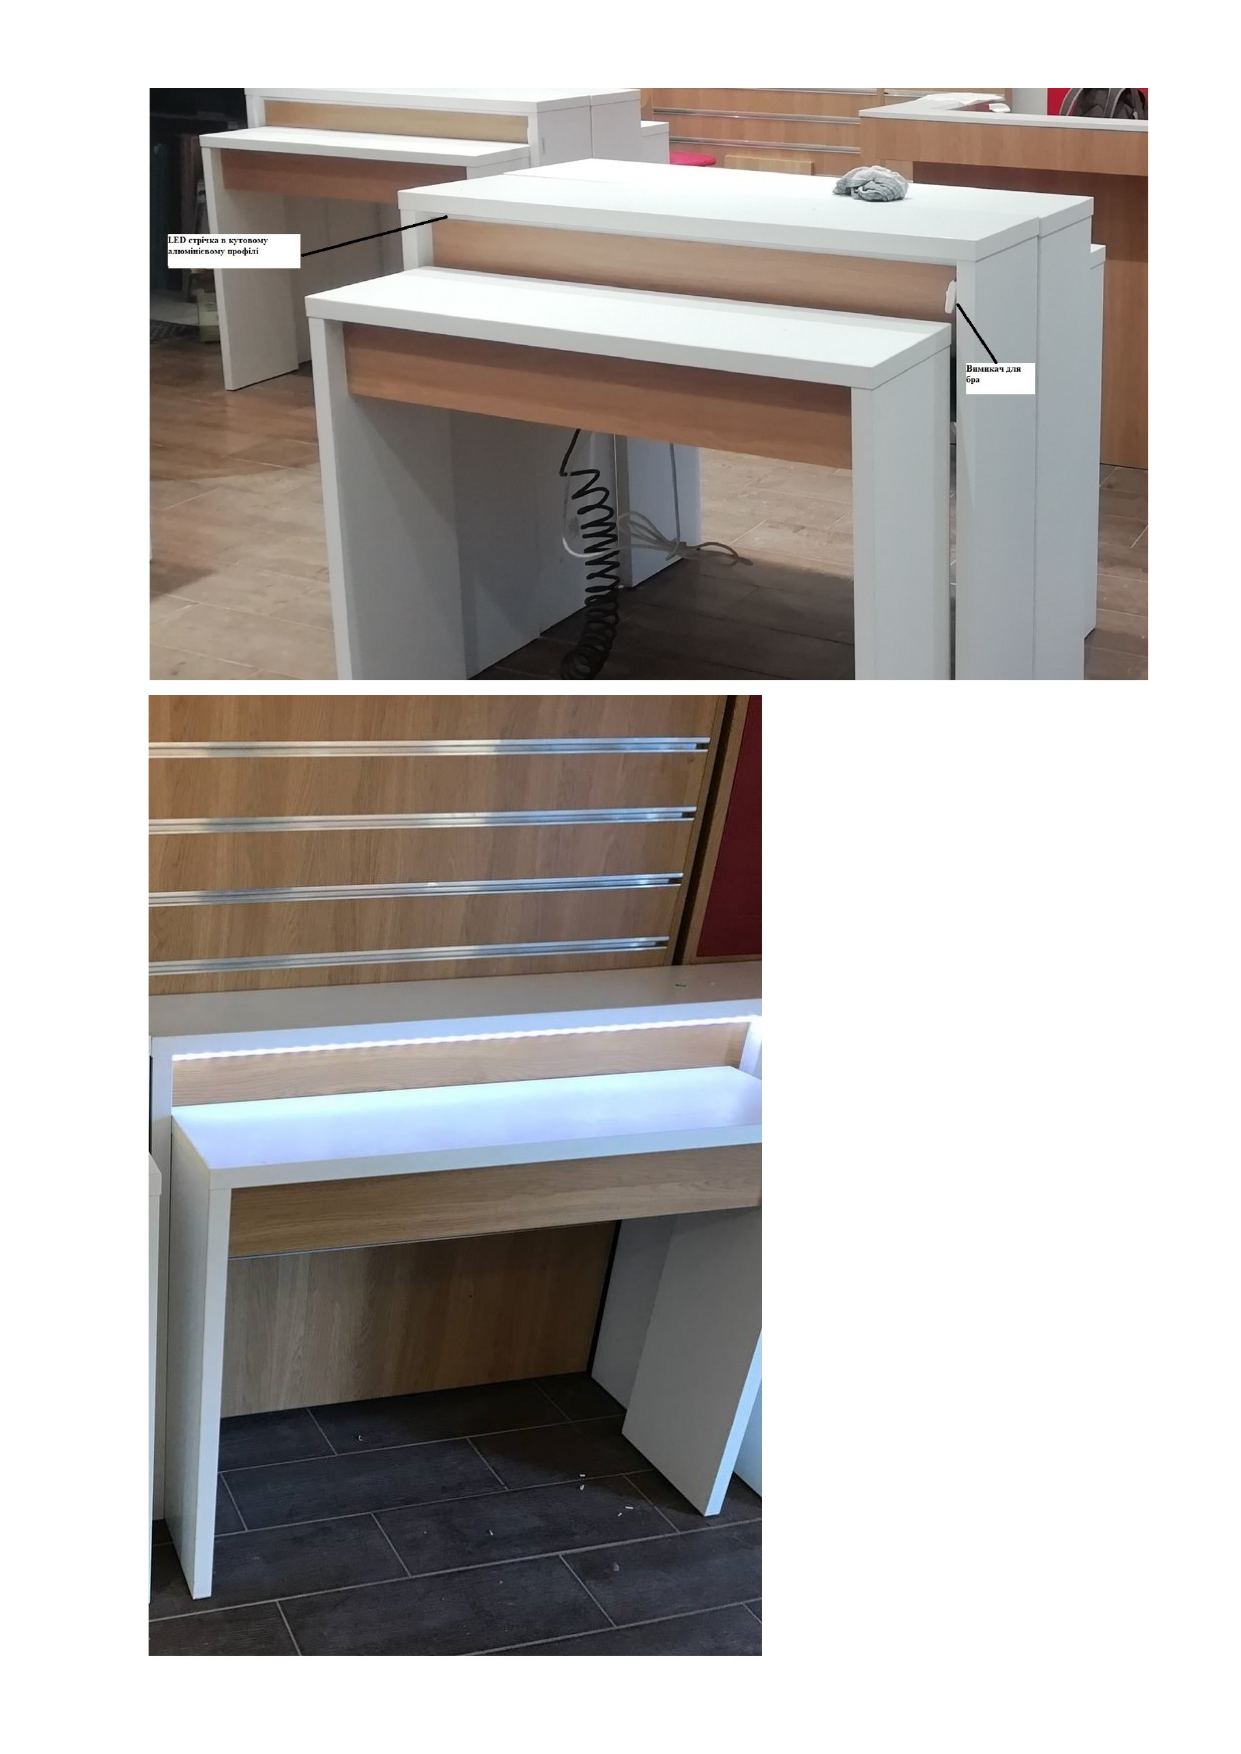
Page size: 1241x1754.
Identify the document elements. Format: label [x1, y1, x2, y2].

picture [148, 88, 1147, 679]
picture [147, 695, 763, 1660]
